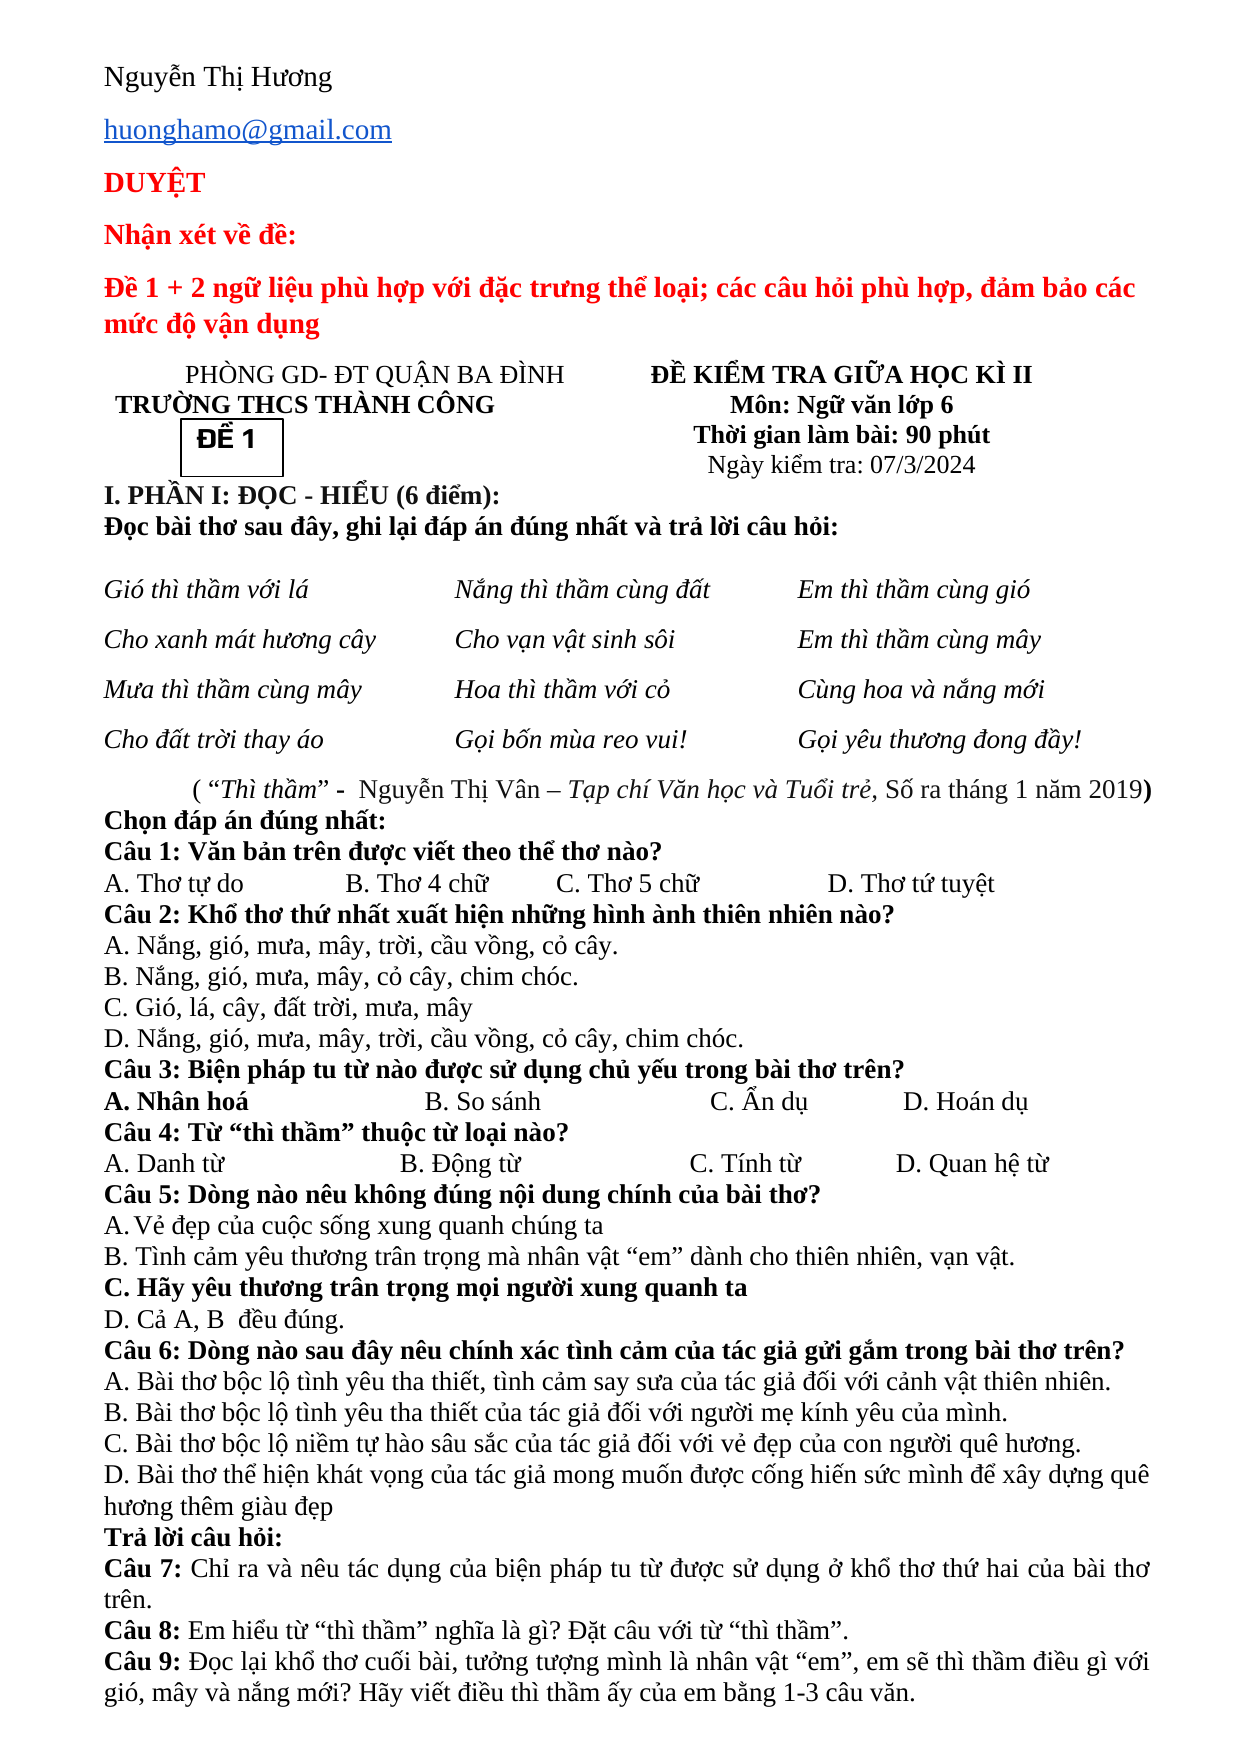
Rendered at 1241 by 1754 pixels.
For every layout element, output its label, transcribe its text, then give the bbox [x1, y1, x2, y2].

text Câu 4: Từ “thì thầm” thuộc từ loại nào? [103, 1116, 1152, 1147]
text Chọn đáp án đúng nhất: [103, 804, 1152, 836]
text D. Bài thơ thể hiện khát vọng của tác giả mong muốn được cống hiến sức mình để xây dựng quê hương thêm giàu đẹp [103, 1458, 1152, 1521]
text Câu 8: Em hiểu từ “thì thầm” nghĩa là gì? Đặt câu với từ “thì thầm”. [103, 1614, 1152, 1645]
list Vẻ đẹp của cuộc sống xung quanh chúng ta [103, 1209, 1152, 1240]
text Nguyễn Thị Hương [103, 59, 1152, 93]
text Câu 2: Khổ thơ thứ nhất xuất hiện những hình ành thiên nhiên nào? [103, 898, 1152, 929]
text Câu 1: Văn bản trên được viết theo thể thơ nào? [103, 836, 1152, 867]
table_header PHÒNG GD- ĐT QUẬN BA ĐÌNH TRƯỜNG THCS THÀNH CÔNG [104, 359, 576, 479]
text A. Nắng, gió, mưa, mây, trời, cầu vồng, cỏ cây. [103, 929, 1152, 960]
text A. Nhân hoá B. So sánh C. Ẩn dụ D. Hoán dụ [103, 1085, 1152, 1116]
text Nhận xét về đề: [103, 217, 1152, 251]
text D. Cả A, B đều đúng. [103, 1303, 1152, 1334]
text A. Thơ tự do B. Thơ 4 chữ C. Thơ 5 chữ D. Thơ tứ tuyệt [103, 867, 1152, 898]
text A. Bài thơ bộc lộ tình yêu tha thiết, tình cảm say sưa của tác giả đối với cảnh vật thiên nhiên. [103, 1365, 1152, 1396]
table_header ĐỀ KIỂM TRA GIỮA HỌC KÌ II Môn: Ngữ văn lớp 6 Thời gian làm bài: 90 phút Ngày kiểm tra: 07/3/2024 [576, 359, 1107, 479]
text B. Nắng, gió, mưa, mây, cỏ cây, chim chóc. C. Gió, lá, cây, đất trời, mưa, mây [103, 960, 1152, 1022]
text I. PHẦN I: ĐỌC - HIỂU (6 điểm): [103, 479, 1152, 510]
text C. Bài thơ bộc lộ niềm tự hào sâu sắc của tác giả đối với vẻ đẹp của con người quê hương. [103, 1427, 1152, 1458]
text Trả lời câu hỏi: [103, 1521, 1152, 1552]
text C. Hãy yêu thương trân trọng mọi người xung quanh ta [103, 1272, 1152, 1303]
text Câu 6: Dòng nào sau đây nêu chính xác tình cảm của tác giả gửi gắm trong bài thơ trên? [103, 1334, 1152, 1365]
text A. Danh từ B. Động từ C. Tính từ D. Quan hệ từ [103, 1147, 1152, 1178]
text B. Tình cảm yêu thương trân trọng mà nhân vật “em” dành cho thiên nhiên, vạn vật. [103, 1240, 1152, 1272]
text Câu 5: Dòng nào nêu không đúng nội dung chính của bài thơ? [103, 1178, 1152, 1209]
text Câu 3: Biện pháp tu từ nào được sử dụng chủ yếu trong bài thơ trên? [103, 1053, 1152, 1085]
text ( “Thì thầm” - Nguyễn Thị Vân – Tạp chí Văn học và Tuổi trẻ, Số ra tháng 1 năm 2019) [103, 773, 1152, 804]
text D. Nắng, gió, mưa, mây, trời, cầu vồng, cỏ cây, chim chóc. [103, 1022, 1152, 1053]
table_header Gió thì thầm với lá Cho xanh mát hương cây Mưa thì thầm cùng mây Cho đất trời thay áo [89, 573, 443, 773]
text huonghamo@gmail.com [103, 112, 1152, 145]
text Đọc bài thơ sau đây, ghi lại đáp án đúng nhất và trả lời câu hỏi: [103, 510, 1152, 542]
text B. Bài thơ bộc lộ tình yêu tha thiết của tác giả đối với người mẹ kính yêu của mình. [103, 1396, 1152, 1427]
table_header Em thì thầm cùng gió Em thì thầm cùng mây Cùng hoa và nắng mới Gọi yêu thương đong đầy! [783, 573, 1167, 773]
text DUYỆT [103, 165, 1152, 198]
text Câu 9: Đọc lại khổ thơ cuối bài, tưởng tượng mình là nhân vật “em”, em sẽ thì thầm điều gì với gió, mây và nắng mới? Hãy viết điều thì thầm ấy của em bằng 1-3 câu văn. [103, 1645, 1152, 1708]
text Câu 7: Chỉ ra và nêu tác dụng của biện pháp tu từ được sử dụng ở khổ thơ thứ hai của bài thơ trên. [103, 1552, 1152, 1614]
text Đề 1 + 2 ngữ liệu phù hợp với đặc trưng thể loại; các câu hỏi phù hợp, đảm bảo các mức độ vận dụng [103, 270, 1152, 340]
table_header Nắng thì thầm cùng đất Cho vạn vật sinh sôi Hoa thì thầm với cỏ Gọi bốn mùa reo vui! [443, 573, 783, 773]
